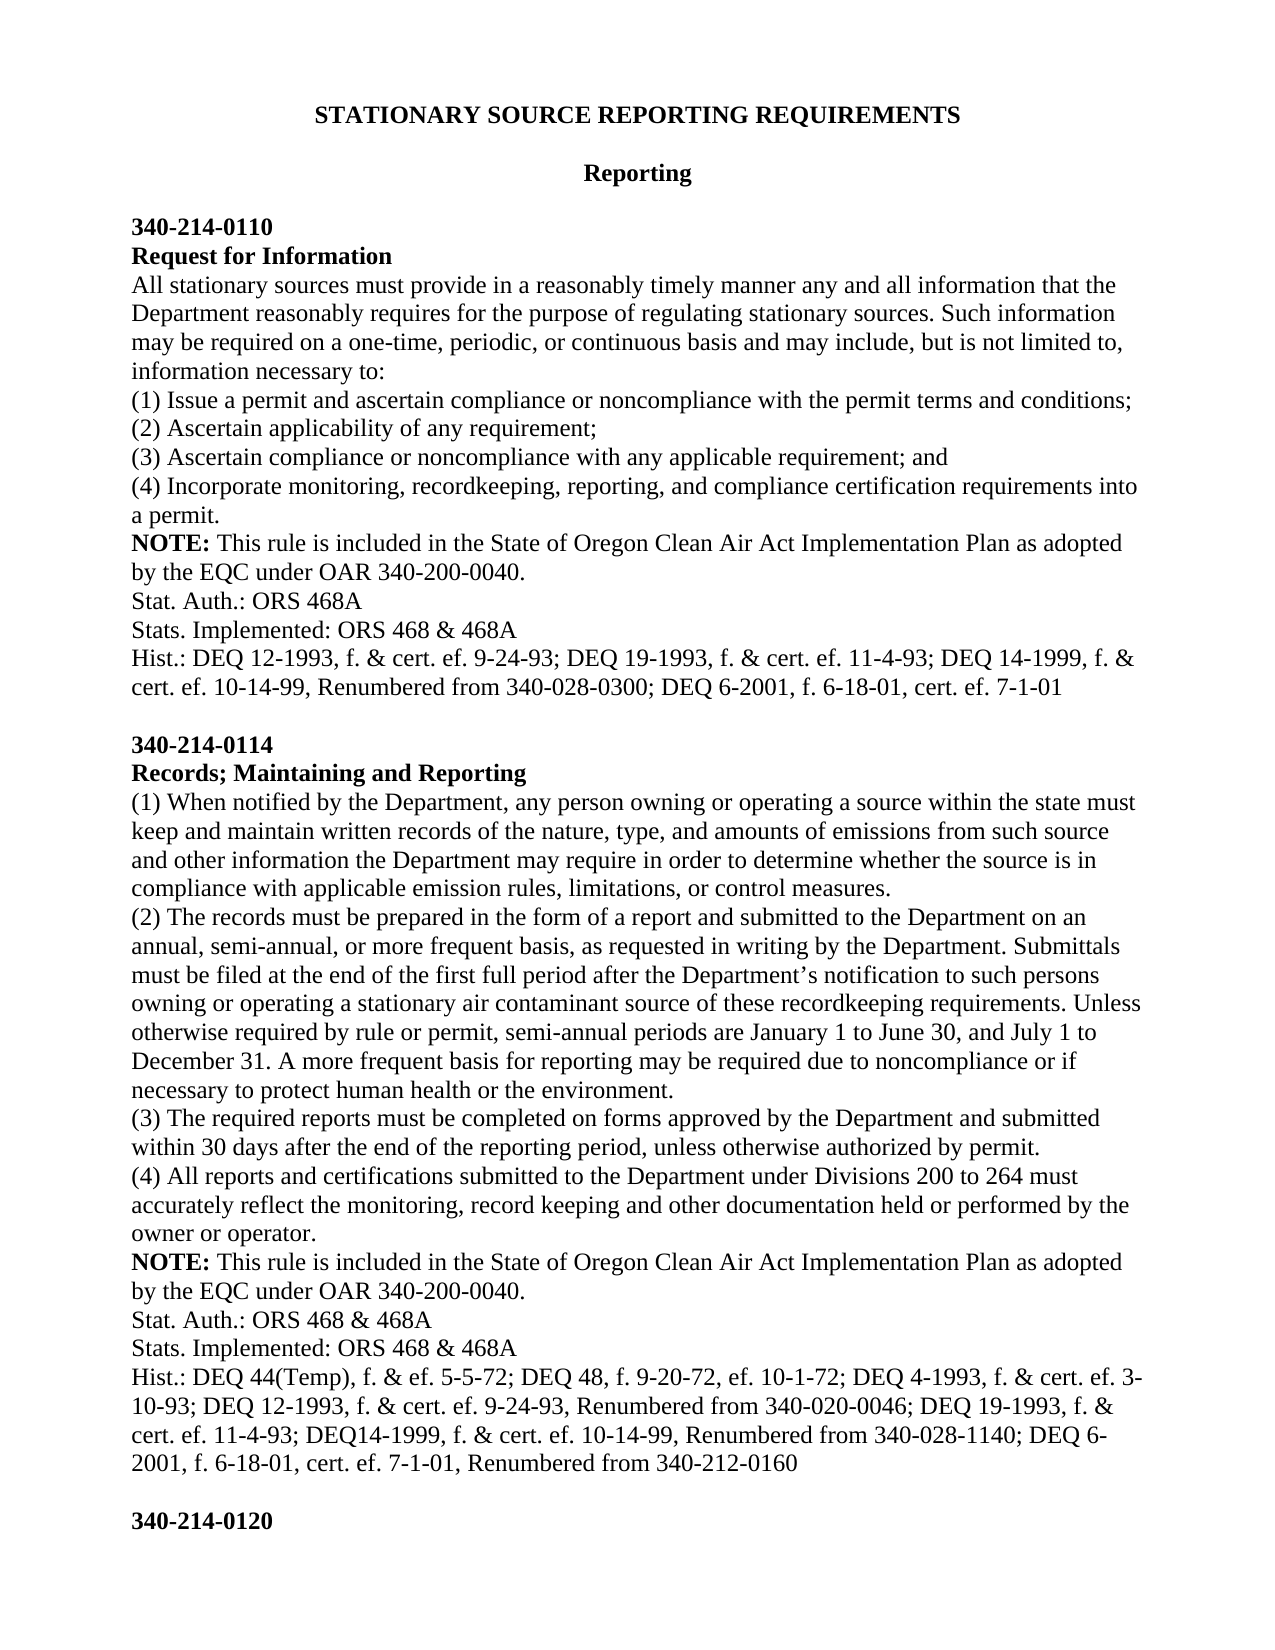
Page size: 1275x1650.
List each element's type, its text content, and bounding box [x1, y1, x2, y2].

text NOTE: This rule is included in the State of Oregon Clean Air Act Implementation Plan as adopted by the EQC under OAR 340-200-0040. [131, 528, 1144, 586]
text Records; Maintaining and Reporting [131, 758, 1144, 787]
text Request for Information [131, 241, 1144, 270]
text 340-214-0114 [131, 730, 1144, 758]
text 340-214-0120 [131, 1506, 1144, 1535]
text Stat. Auth.: ORS 468 & 468A Stats. Implemented: ORS 468 & 468A Hist.: DEQ 44(Temp), f. & ef. 5-5-72; DEQ 48, f. 9-20-72, ef. 10-1-72; DEQ 4-1993, f. & cert. ef. 3-10-93; DEQ 12-1993, f. & cert. ef. 9-24-93, Renumbered from 340-020-0046; DEQ 19-1993, f. & cert. ef. 11-4-93; DEQ14-1999, f. & cert. ef. 10-14-99, Renumbered from 340-028-1140; DEQ 6-2001, f. 6-18-01, cert. ef. 7-1-01, Renumbered from 340-212-0160 [131, 1305, 1144, 1477]
text STATIONARY SOURCE REPORTING REQUIREMENTS [131, 101, 1144, 129]
text Reporting [131, 158, 1144, 187]
text (4) Incorporate monitoring, recordkeeping, reporting, and compliance certification requirements into a permit. [131, 471, 1144, 528]
text (1) Issue a permit and ascertain compliance or noncompliance with the permit terms and conditions; [131, 385, 1144, 413]
text (3) Ascertain compliance or noncompliance with any applicable requirement; and [131, 442, 1144, 471]
text (4) All reports and certifications submitted to the Department under Divisions 200 to 264 must accurately reflect the monitoring, record keeping and other documentation held or performed by the owner or operator. [131, 1161, 1144, 1247]
text Stat. Auth.: ORS 468A Stats. Implemented: ORS 468 & 468A Hist.: DEQ 12-1993, f. & cert. ef. 9-24-93; DEQ 19-1993, f. & cert. ef. 11-4-93; DEQ 14-1999, f. & cert. ef. 10-14-99, Renumbered from 340-028-0300; DEQ 6-2001, f. 6-18-01, cert. ef. 7-1-01 [131, 586, 1144, 701]
text (2) Ascertain applicability of any requirement; [131, 413, 1144, 442]
text (3) The required reports must be completed on forms approved by the Department and submitted within 30 days after the end of the reporting period, unless otherwise authorized by permit. [131, 1103, 1144, 1161]
text (2) The records must be prepared in the form of a report and submitted to the Department on an annual, semi-annual, or more frequent basis, as requested in writing by the Department. Submittals must be filed at the end of the first full period after the Department’s notification to such persons owning or operating a stationary air contaminant source of these recordkeeping requirements. Unless otherwise required by rule or permit, semi-annual periods are January 1 to June 30, and July 1 to December 31. A more frequent basis for reporting may be required due to noncompliance or if necessary to protect human health or the environment. [131, 902, 1144, 1103]
text NOTE: This rule is included in the State of Oregon Clean Air Act Implementation Plan as adopted by the EQC under OAR 340-200-0040. [131, 1247, 1144, 1305]
text All stationary sources must provide in a reasonably timely manner any and all information that the Department reasonably requires for the purpose of regulating stationary sources. Such information may be required on a one-time, periodic, or continuous basis and may include, but is not limited to, information necessary to: [131, 270, 1144, 385]
text (1) When notified by the Department, any person owning or operating a source within the state must keep and maintain written records of the nature, type, and amounts of emissions from such source and other information the Department may require in order to determine whether the source is in compliance with applicable emission rules, limitations, or control measures. [131, 787, 1144, 902]
text 340-214-0110 [131, 212, 1144, 241]
